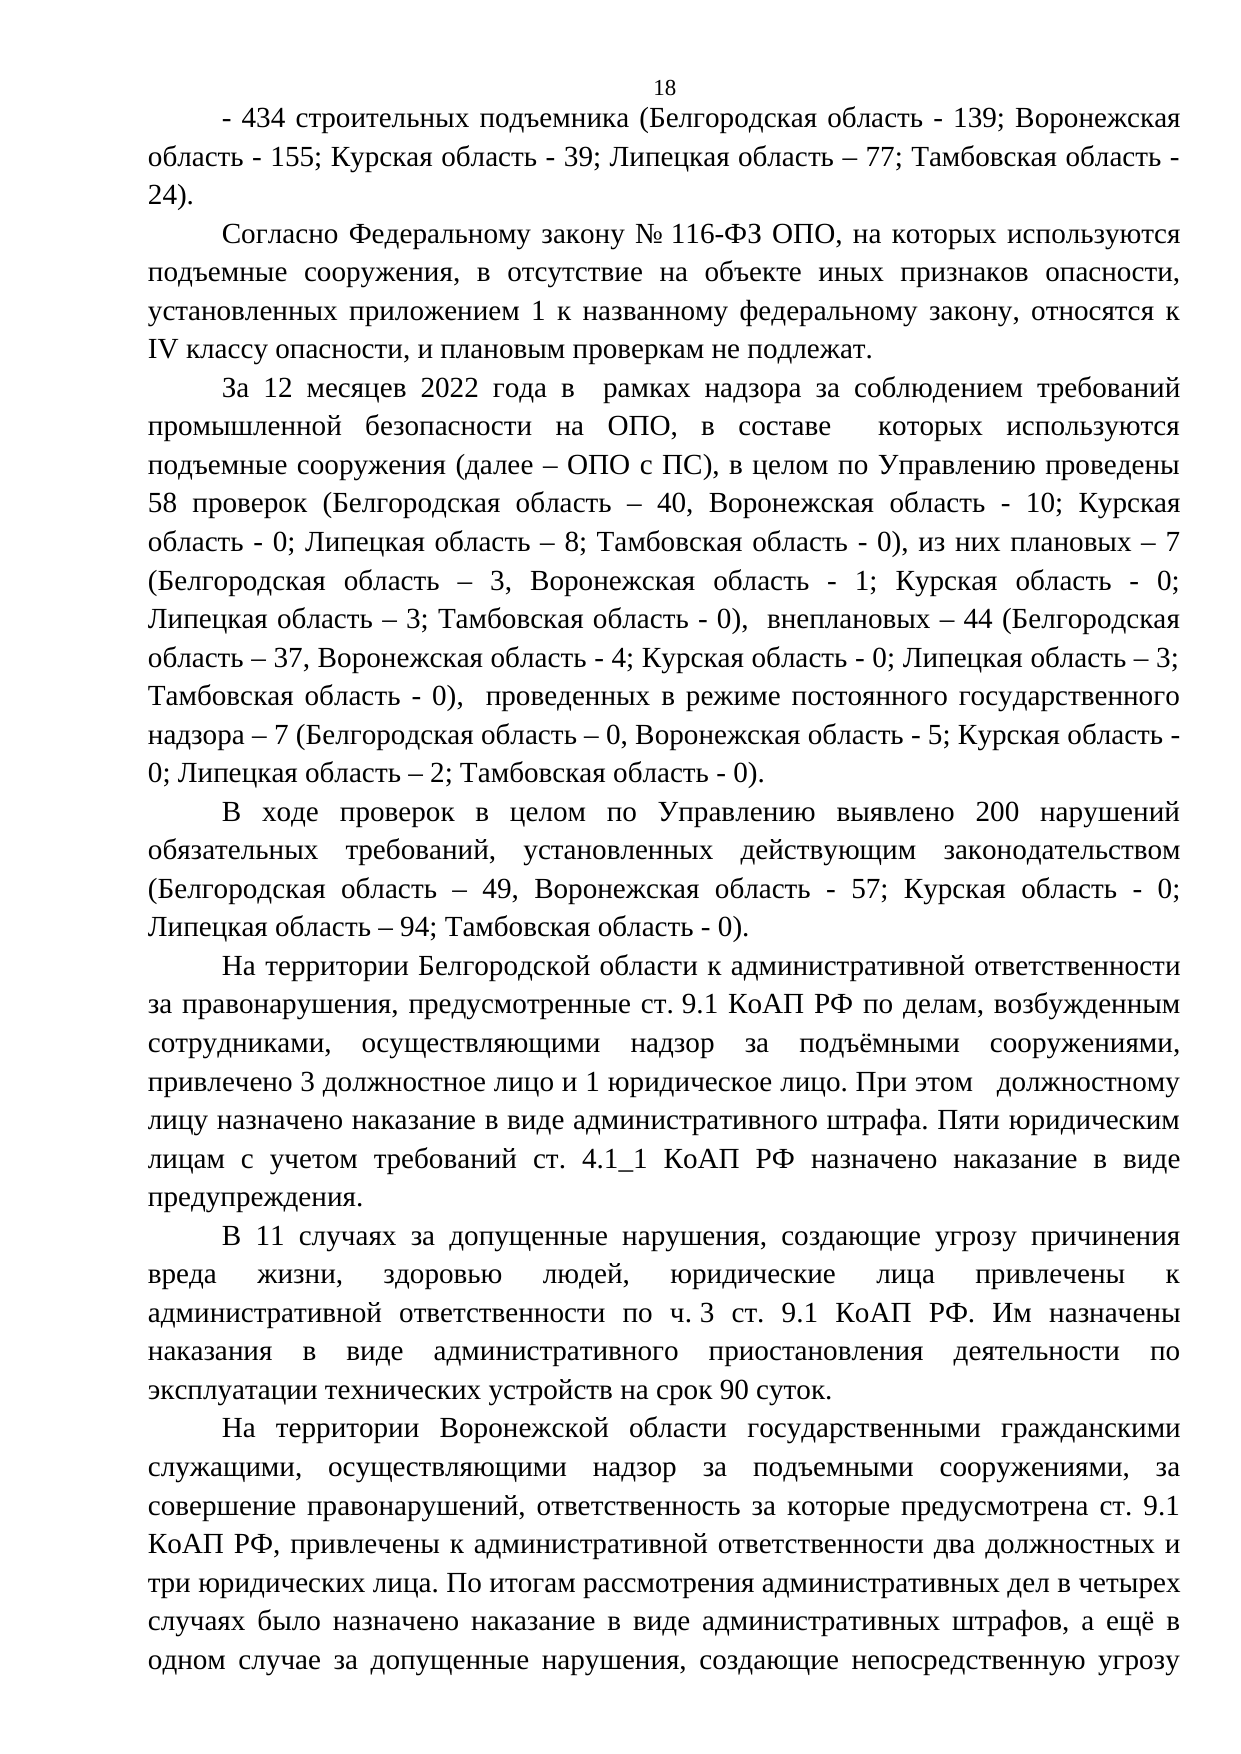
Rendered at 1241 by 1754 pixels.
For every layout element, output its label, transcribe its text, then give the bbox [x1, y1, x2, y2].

text На территории Белгородской области к административной ответственности за правонарушения, предусмотренные ст. 9.1 КоАП РФ по делам, возбужденным сотрудниками, осуществляющими надзор за подъёмными сооружениями, привлечено 3 должностное лицо и 1 юридическое лицо. При этом должностному лицу назначено наказание в виде административного штрафа. Пяти юридическим лицам с учетом требований ст. 4.1_1 КоАП РФ назначено наказание в виде предупреждения. [148, 948, 1181, 1213]
text - 434 строительных подъемника (Белгородская область - 139; Воронежская область - 155; Курская область - 39; Липецкая область – 77; Тамбовская область - 24). [148, 100, 1181, 211]
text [148, 1411, 1181, 1675]
text Согласно Федеральному закону № 116-ФЗ ОПО, на которых используются подъемные сооружения, в отсутствие на объекте иных признаков опасности, установленных приложением 1 к названному федеральному закону, относятся к IV классу опасности, и плановым проверкам не подлежат. [148, 216, 1181, 365]
text В ходе проверок в целом по Управлению выявлено 200 нарушений обязательных требований, установленных действующим законодательством (Белгородская область – 49, Воронежская область - 57; Курская область - 0; Липецкая область – 94; Тамбовская область - 0). [148, 794, 1181, 943]
text За 12 месяцев 2022 года в рамках надзора за соблюдением требований промышленной безопасности на ОПО, в составе которых используются подъемные сооружения (далее – ОПО с ПС), в целом по Управлению проведены 58 проверок (Белгородская область – 40, Воронежская область - 10; Курская область - 0; Липецкая область – 8; Тамбовская область - 0), из них плановых – 7 (Белгородская область – 3, Воронежская область - 1; Курская область - 0; Липецкая область – 3; Тамбовская область - 0), внеплановых – 44 (Белгородская область – 37, Воронежская область - 4; Курская область - 0; Липецкая область – 3; Тамбовская область - 0), проведенных в режиме постоянного государственного надзора – 7 (Белгородская область – 0, Воронежская область - 5; Курская область - 0; Липецкая область – 2; Тамбовская область - 0). [148, 370, 1181, 789]
text В 11 случаях за допущенные нарушения, создающие угрозу причинения вреда жизни, здоровью людей, юридические лица привлечены к административной ответственности по ч. 3 ст. 9.1 КоАП РФ. Им назначены наказания в виде административного приостановления деятельности по эксплуатации технических устройств на срок 90 суток. [148, 1218, 1181, 1406]
